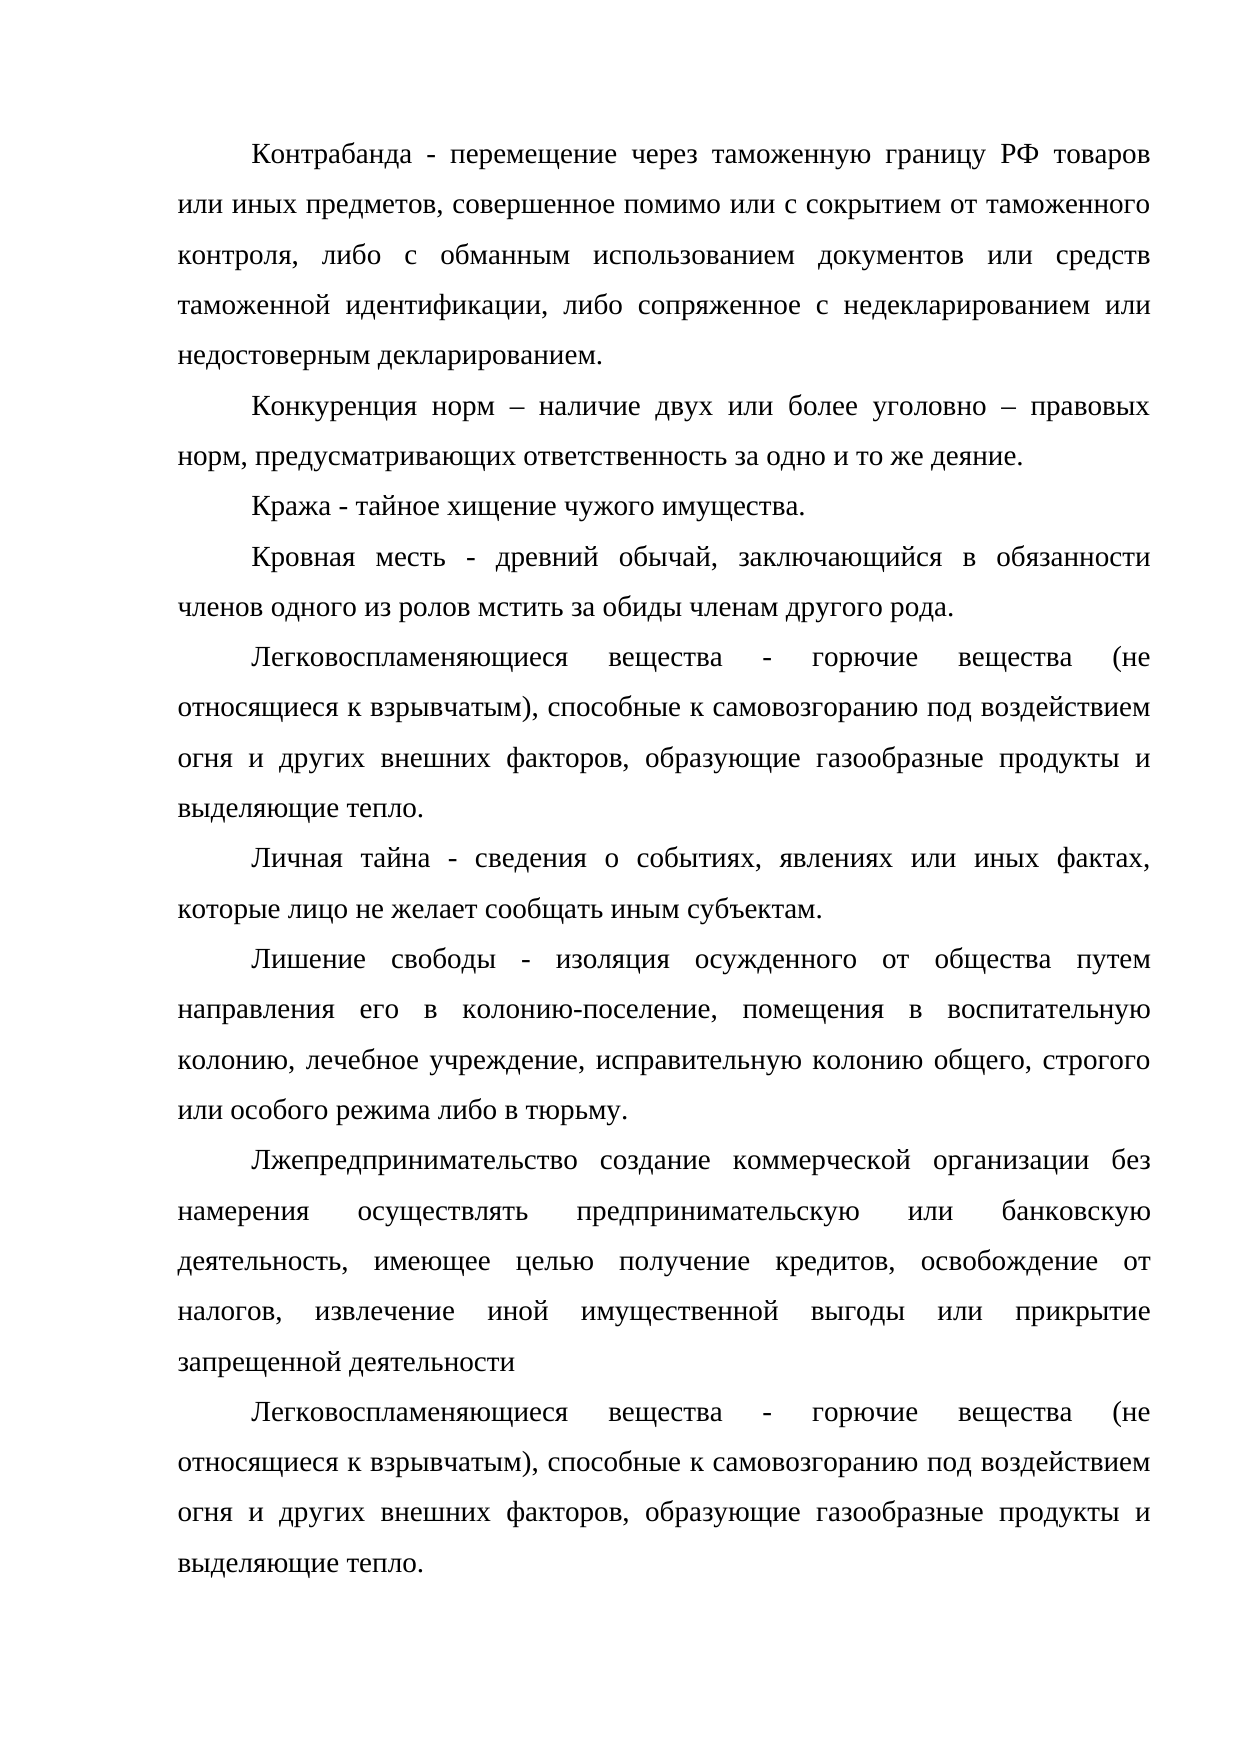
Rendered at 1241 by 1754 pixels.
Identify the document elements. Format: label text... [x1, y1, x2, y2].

text Лжепредпринимательство создание коммерческой организации без намерения осуществлять предпринимательскую или банковскую деятельность, имеющее целью получение кредитов, освобождение от налогов, извлечение иной имущественной выгоды или прикрытие запрещенной деятельности [177, 1142, 1152, 1377]
text Контрабанда - перемещение через таможенную границу РФ товаров или иных предметов, совершенное помимо или с сокрытием от таможенного контроля, либо с обманным использованием документов или средств таможенной идентификации, либо сопряженное с недекларированием или недостоверным декларированием. [177, 136, 1152, 371]
text Личная тайна - сведения о событиях, явлениях или иных фактах, которые лицо не желает сообщать иным субъектам. [177, 841, 1152, 924]
text Конкуренция норм – наличие двух или более уголовно – правовых норм, предусматривающих ответственность за одно и то же деяние. [177, 388, 1152, 472]
text Легковоспламеняющиеся вещества - горючие вещества (не относящиеся к взрывчатым), способные к самовозгоранию под воздействием огня и других внешних факторов, образующие газообразные продукты и выделяющие тепло. [177, 639, 1152, 824]
text Кровная месть - древний обычай, заключающийся в обязанности членов одного из ролов мстить за обиды членам другого рода. [177, 539, 1152, 622]
text Легковоспламеняющиеся вещества - горючие вещества (не относящиеся к взрывчатым), способные к самовозгоранию под воздействием огня и других внешних факторов, образующие газообразные продукты и выделяющие тепло. [177, 1394, 1152, 1578]
text Лишение свободы - изоляция осужденного от общества путем направления его в колонию-поселение, помещения в воспитательную колонию, лечебное учреждение, исправительную колонию общего, строгого или особого режима либо в тюрьму. [177, 941, 1152, 1126]
text Кража - тайное хищение чужого имущества. [177, 488, 1152, 522]
